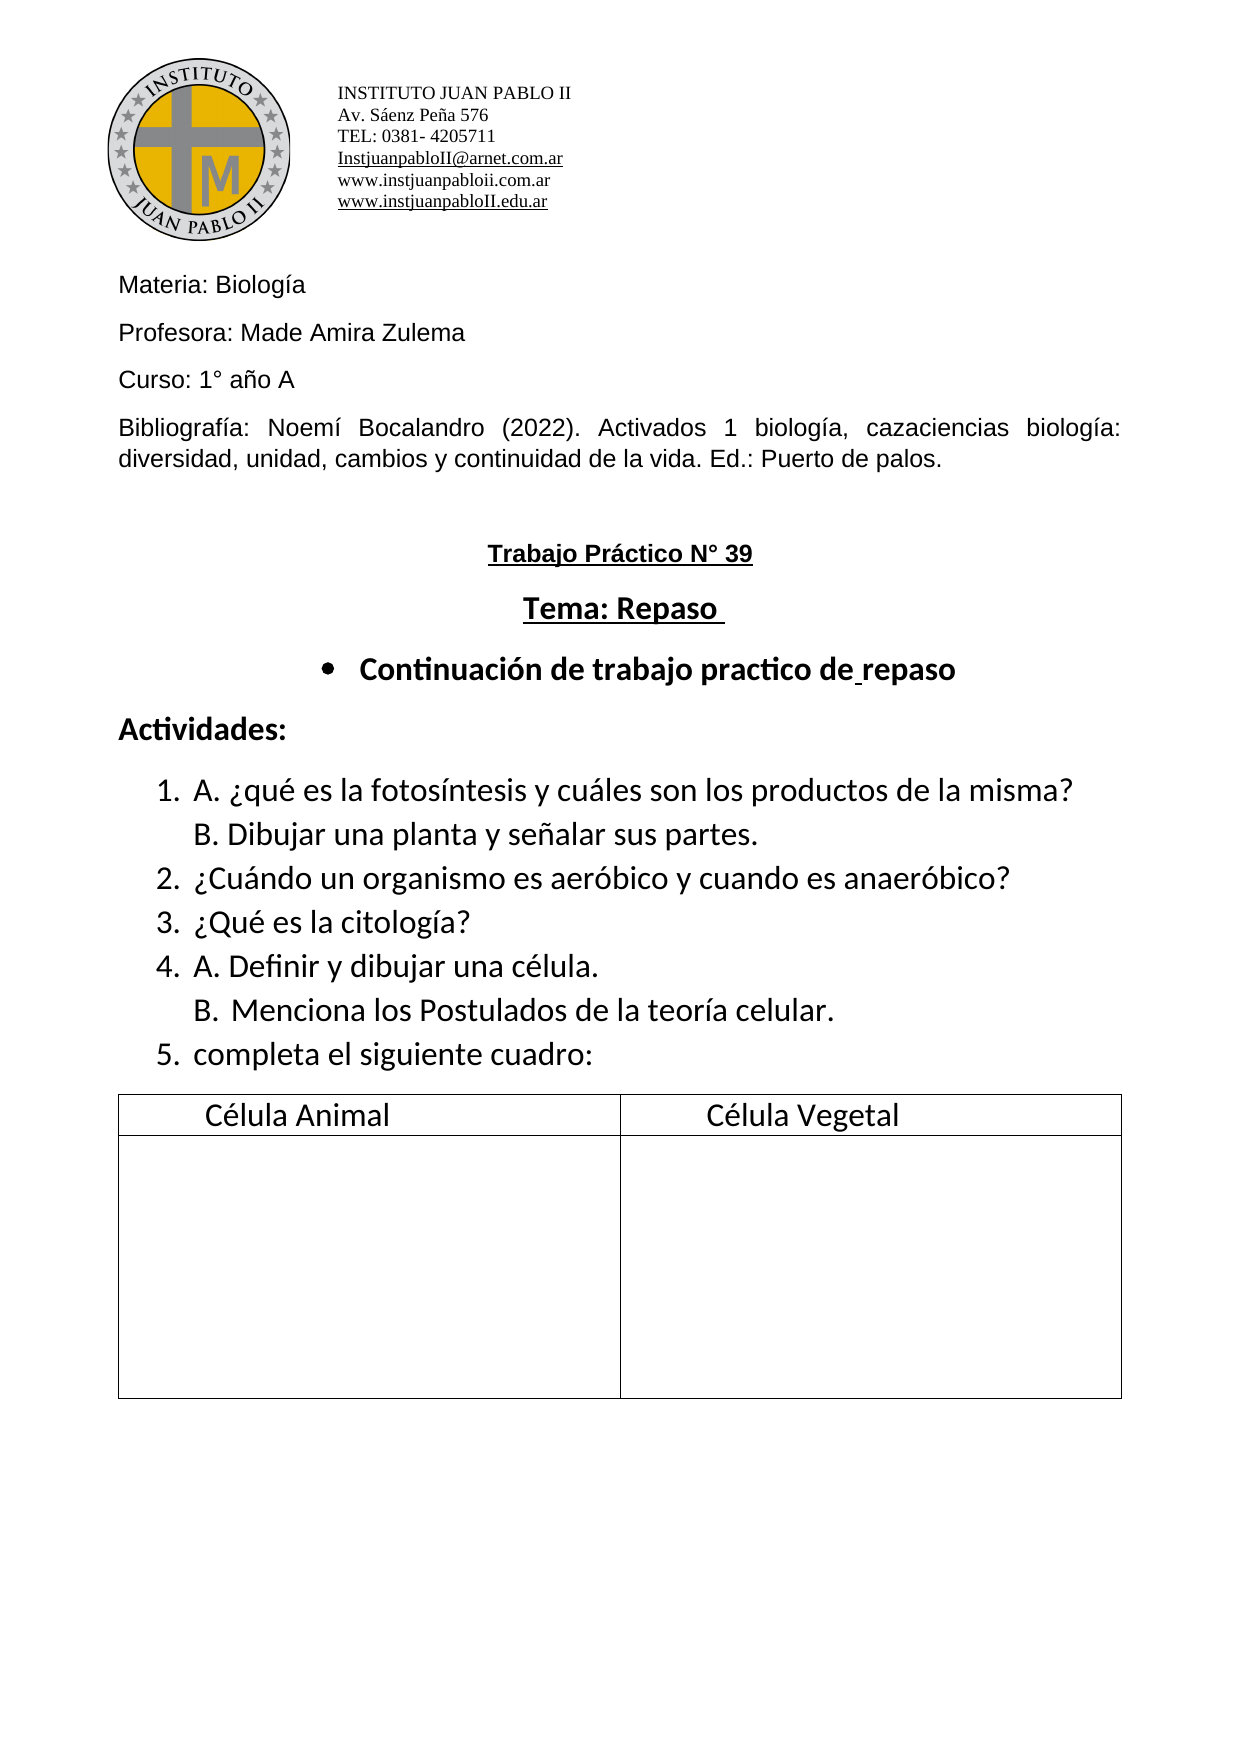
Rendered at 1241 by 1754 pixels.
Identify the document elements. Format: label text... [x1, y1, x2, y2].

list ¿Qué es la citología? [156, 901, 1122, 942]
list Continuación de trabajo practico de repaso [156, 648, 1122, 688]
text Bibliografía: Noemí Bocalandro (2022). Activados 1 biología, cazaciencias biología: diversidad, unidad, cambios y continuidad de la vida. Ed.: Puerto de palos. [118, 413, 1122, 473]
text Trabajo Práctico N° 39 [118, 539, 1122, 568]
table_header Célula Animal [119, 1095, 620, 1135]
list completa el siguiente cuadro: [156, 1033, 1122, 1073]
list A. ¿qué es la fotosíntesis y cuáles son los productos de la misma? [156, 769, 1122, 810]
list B. Dibujar una planta y señalar sus partes. [193, 813, 1122, 854]
text Materia: Biología [118, 270, 1122, 299]
table_cell [119, 1136, 620, 1398]
text Curso: 1° año A [118, 365, 1122, 394]
list A. Definir y dibujar una célula. [156, 945, 1122, 986]
text Actividades: [118, 708, 1122, 749]
picture [107, 58, 290, 245]
table_header Célula Vegetal [621, 1095, 1121, 1135]
list ¿Cuándo un organismo es aeróbico y cuando es anaeróbico? [156, 857, 1122, 898]
table_cell [621, 1136, 1121, 1398]
list Menciona los Postulados de la teoría celular. [193, 989, 1122, 1029]
text Tema: Repaso [118, 587, 1122, 628]
text Profesora: Made Amira Zulema [118, 318, 1122, 346]
